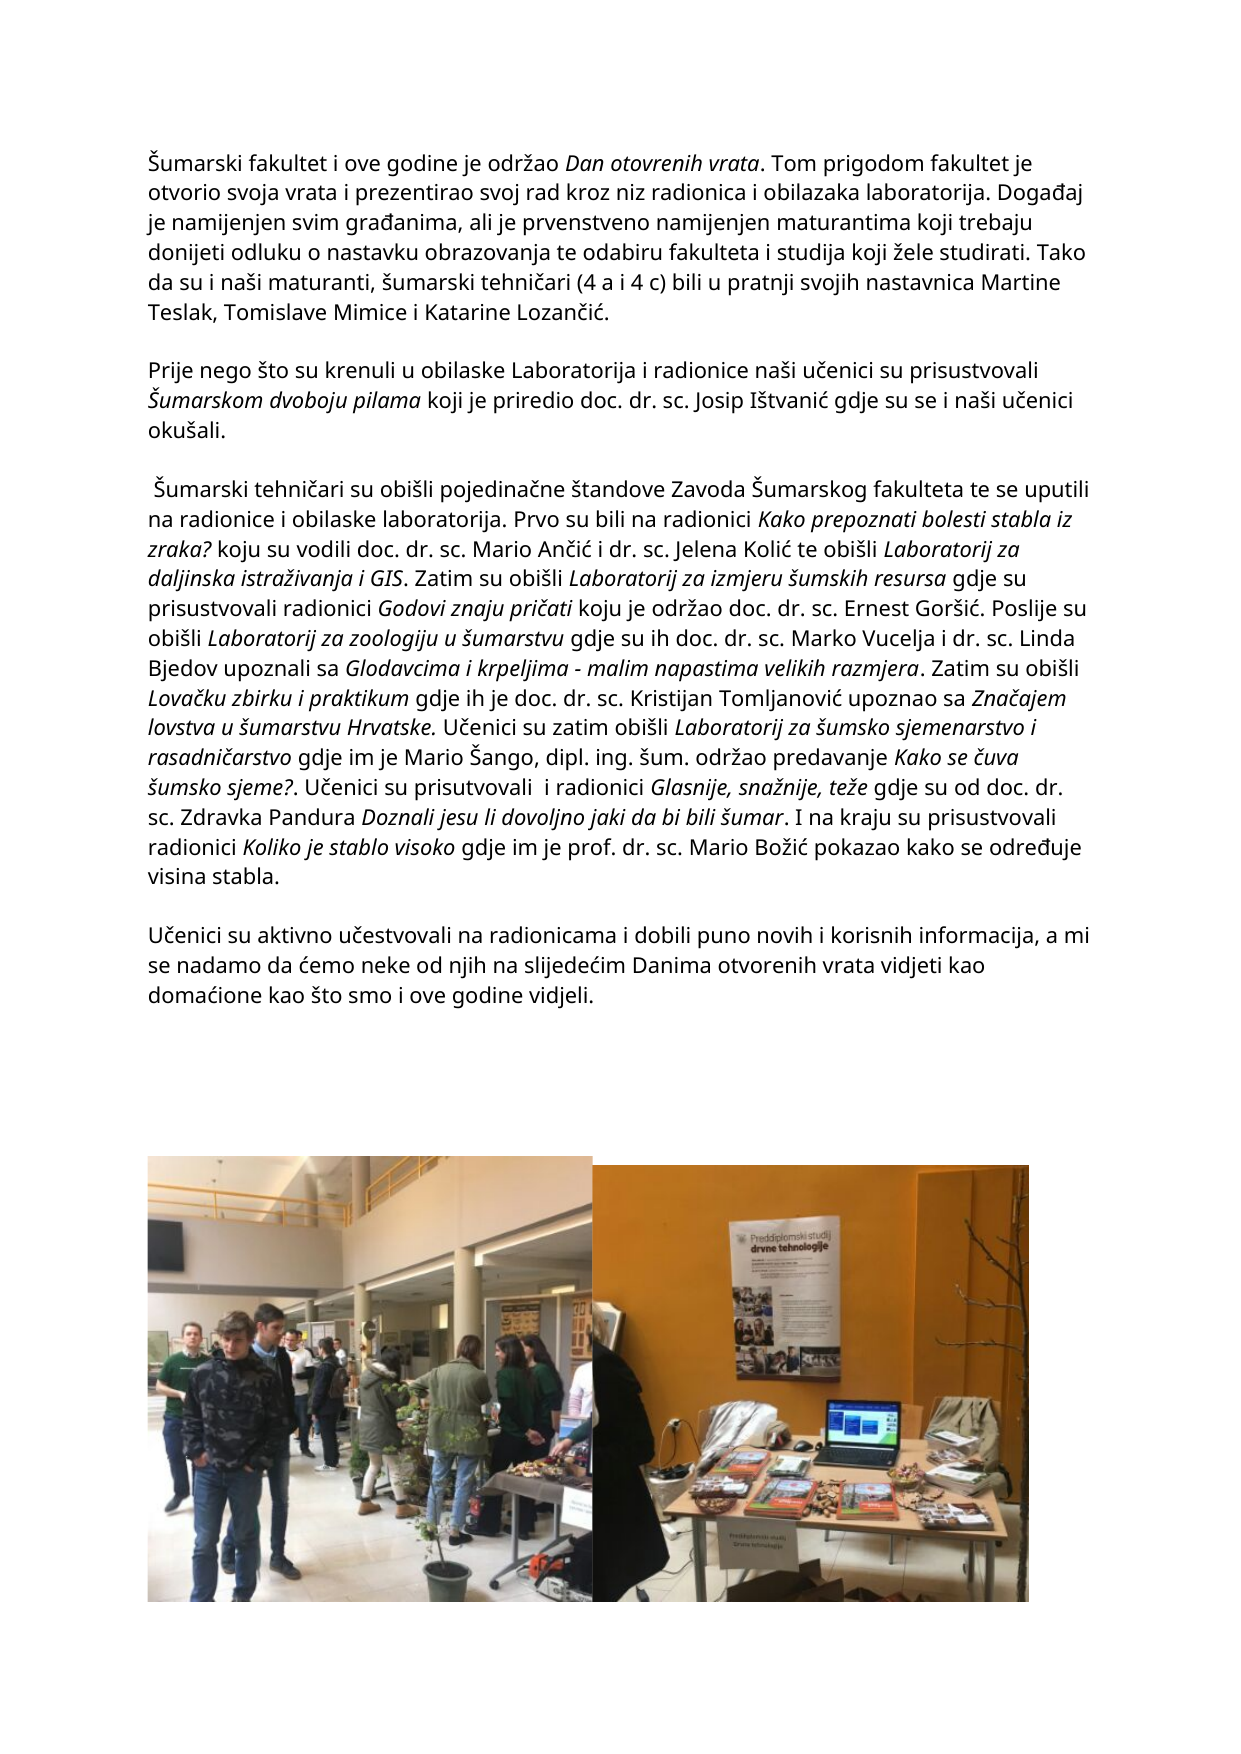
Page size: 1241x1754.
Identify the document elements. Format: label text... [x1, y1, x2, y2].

text Šumarski fakultet i ove godine je održao Dan otovrenih vrata. Tom prigodom fakultet je otvorio svoja vrata i prezentirao svoj rad kroz niz radionica i obilazaka laboratorija. Događaj je namijenjen svim građanima, ali je prvenstveno namijenjen maturantima koji trebaju donijeti odluku o nastavku obrazovanja te odabiru fakulteta i studija koji žele studirati. Tako da su i naši maturanti, šumarski tehničari (4 a i 4 c) bili u pratnji svojih nastavnica Martine Teslak, Tomislave Mimice i Katarine Lozančić. [148, 148, 1093, 326]
text Prije nego što su krenuli u obilaske Laboratorija i radionice naši učenici su prisustvovali Šumarskom dvoboju pilama koji je priredio doc. dr. sc. Josip Ištvanić gdje su se i naši učenici okušali. [148, 356, 1093, 445]
text Šumarski tehničari su obišli pojedinačne štandove Zavoda Šumarskog fakulteta te se uputili na radionice i obilaske laboratorija. Prvo su bili na radionici Kako prepoznati bolesti stabla iz zraka? koju su vodili doc. dr. sc. Mario Ančić i dr. sc. Jelena Kolić te obišli Laboratorij za daljinska istraživanja i GIS. Zatim su obišli Laboratorij za izmjeru šumskih resursa gdje su prisustvovali radionici Godovi znaju pričati koju je održao doc. dr. sc. Ernest Goršić. Poslije su obišli Laboratorij za zoologiju u šumarstvu gdje su ih doc. dr. sc. Marko Vucelja i dr. sc. Linda Bjedov upoznali sa Glodavcima i krpeljima - malim napastima velikih razmjera. Zatim su obišli Lovačku zbirku i praktikum gdje ih je doc. dr. sc. Kristijan Tomljanović upoznao sa Značajem lovstva u šumarstvu Hrvatske. Učenici su zatim obišli Laboratorij za šumsko sjemenarstvo i rasadničarstvo gdje im je Mario Šango, dipl. ing. šum. održao predavanje Kako se čuva šumsko sjeme?. Učenici su prisutvovali i radionici Glasnije, snažnije, teže gdje su od doc. dr. sc. Zdravka Pandura Doznali jesu li dovoljno jaki da bi bili šumar. I na kraju su prisustvovali radionici Koliko je stablo visoko gdje im je prof. dr. sc. Mario Božić pokazao kako se određuje visina stabla. [148, 474, 1093, 891]
picture [147, 1156, 1029, 1602]
text Učenici su aktivno učestvovali na radionicama i dobili puno novih i korisnih informacija, a mi se nadamo da ćemo neke od njih na slijedećim Danima otvorenih vrata vidjeti kao domaćione kao što smo i ove godine vidjeli. [148, 920, 1093, 1010]
